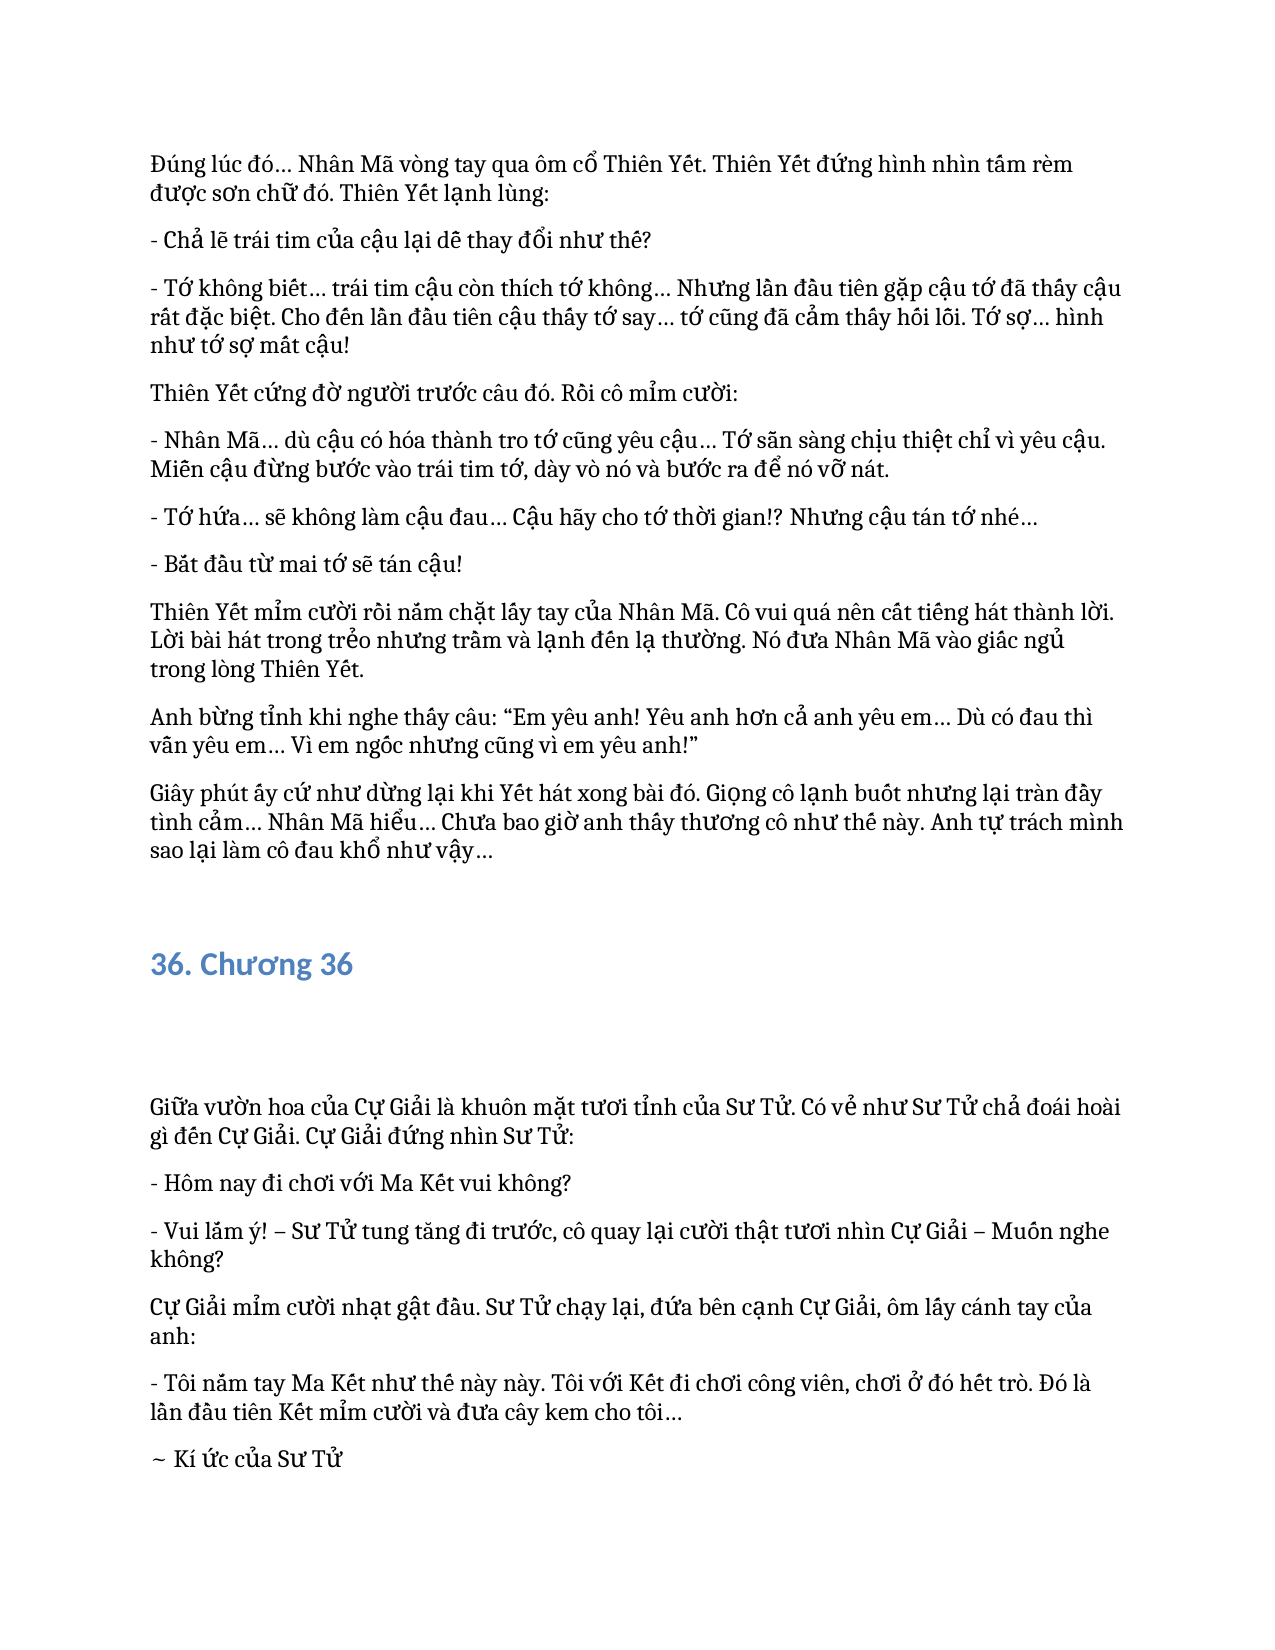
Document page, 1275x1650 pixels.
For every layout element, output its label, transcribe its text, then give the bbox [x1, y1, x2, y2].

text - Bắt đầu từ mai tớ sẽ tán cậu! [150, 550, 1125, 579]
text Cự Giải mỉm cười nhạt gật đầu. Sư Tử chạy lại, đứa bên cạnh Cự Giải, ôm lấy cánh tay của anh: [150, 1293, 1125, 1350]
text - Tớ không biết… trái tim cậu còn thích tớ không… Nhưng lần đầu tiên gặp cậu tớ đã thấy cậu rất đặc biệt. Cho đến lần đầu tiên cậu thấy tớ say… tớ cũng đã cảm thấy hối lỗi. Tớ sợ… hình như tớ sợ mất cậu! [150, 274, 1125, 360]
text - Tớ hứa… sẽ không làm cậu đau… Cậu hãy cho tớ thời gian!? Nhưng cậu tán tớ nhé… [150, 502, 1125, 531]
text - Hôm nay đi chơi với Ma Kết vui không? [150, 1169, 1125, 1198]
text Anh bừng tỉnh khi nghe thấy câu: “Em yêu anh! Yêu anh hơn cả anh yêu em… Dù có đau thì vẫn yêu em… Vì em ngốc nhưng cũng vì em yêu anh!” [150, 702, 1125, 760]
text - Chả lẽ trái tim của cậu lại dễ thay đổi như thế? [150, 226, 1125, 255]
text Thiên Yết mỉm cười rồi nắm chặt lấy tay của Nhân Mã. Cô vui quá nên cất tiếng hát thành lời. Lời bài hát trong trẻo nhưng trầm và lạnh đến lạ thường. Nó đưa Nhân Mã vào giấc ngủ trong lòng Thiên Yết. [150, 597, 1125, 684]
text - Vui lắm ý! – Sư Tử tung tăng đi trước, cô quay lại cười thật tươi nhìn Cự Giải – Muốn nghe không? [150, 1217, 1125, 1274]
text ~ Kí ức của Sư Tử [150, 1445, 1125, 1474]
text Thiên Yết cứng đờ người trước câu đó. Rồi cô mỉm cười: [150, 379, 1125, 407]
text Giây phút ấy cứ như dừng lại khi Yết hát xong bài đó. Giọng cô lạnh buốt nhưng lại tràn đầy tình cảm… Nhân Mã hiểu… Chưa bao giờ anh thấy thương cô như thế này. Anh tự trách mình sao lại làm cô đau khổ như vậy… [150, 779, 1125, 922]
text - Tôi nắm tay Ma Kết như thế này này. Tôi với Kết đi chơi công viên, chơi ở đó hết trò. Đó là lần đầu tiên Kết mỉm cười và đưa cây kem cho tôi… [150, 1369, 1125, 1427]
text - Nhân Mã… dù cậu có hóa thành tro tớ cũng yêu cậu… Tớ sẵn sàng chịu thiệt chỉ vì yêu cậu. Miễn cậu đừng bước vào trái tim tớ, dày vò nó và bước ra để nó vỡ nát. [150, 426, 1125, 484]
text Giữa vườn hoa của Cự Giải là khuôn mặt tươi tỉnh của Sư Tử. Có vẻ như Sư Tử chả đoái hoài gì đến Cự Giải. Cự Giải đứng nhìn Sư Tử: [150, 1093, 1125, 1150]
subtitle 36. Chương 36 [150, 943, 1125, 984]
text Đúng lúc đó… Nhân Mã vòng tay qua ôm cổ Thiên Yết. Thiên Yết đứng hình nhìn tấm rèm được sơn chữ đó. Thiên Yết lạnh lùng: [150, 150, 1125, 207]
